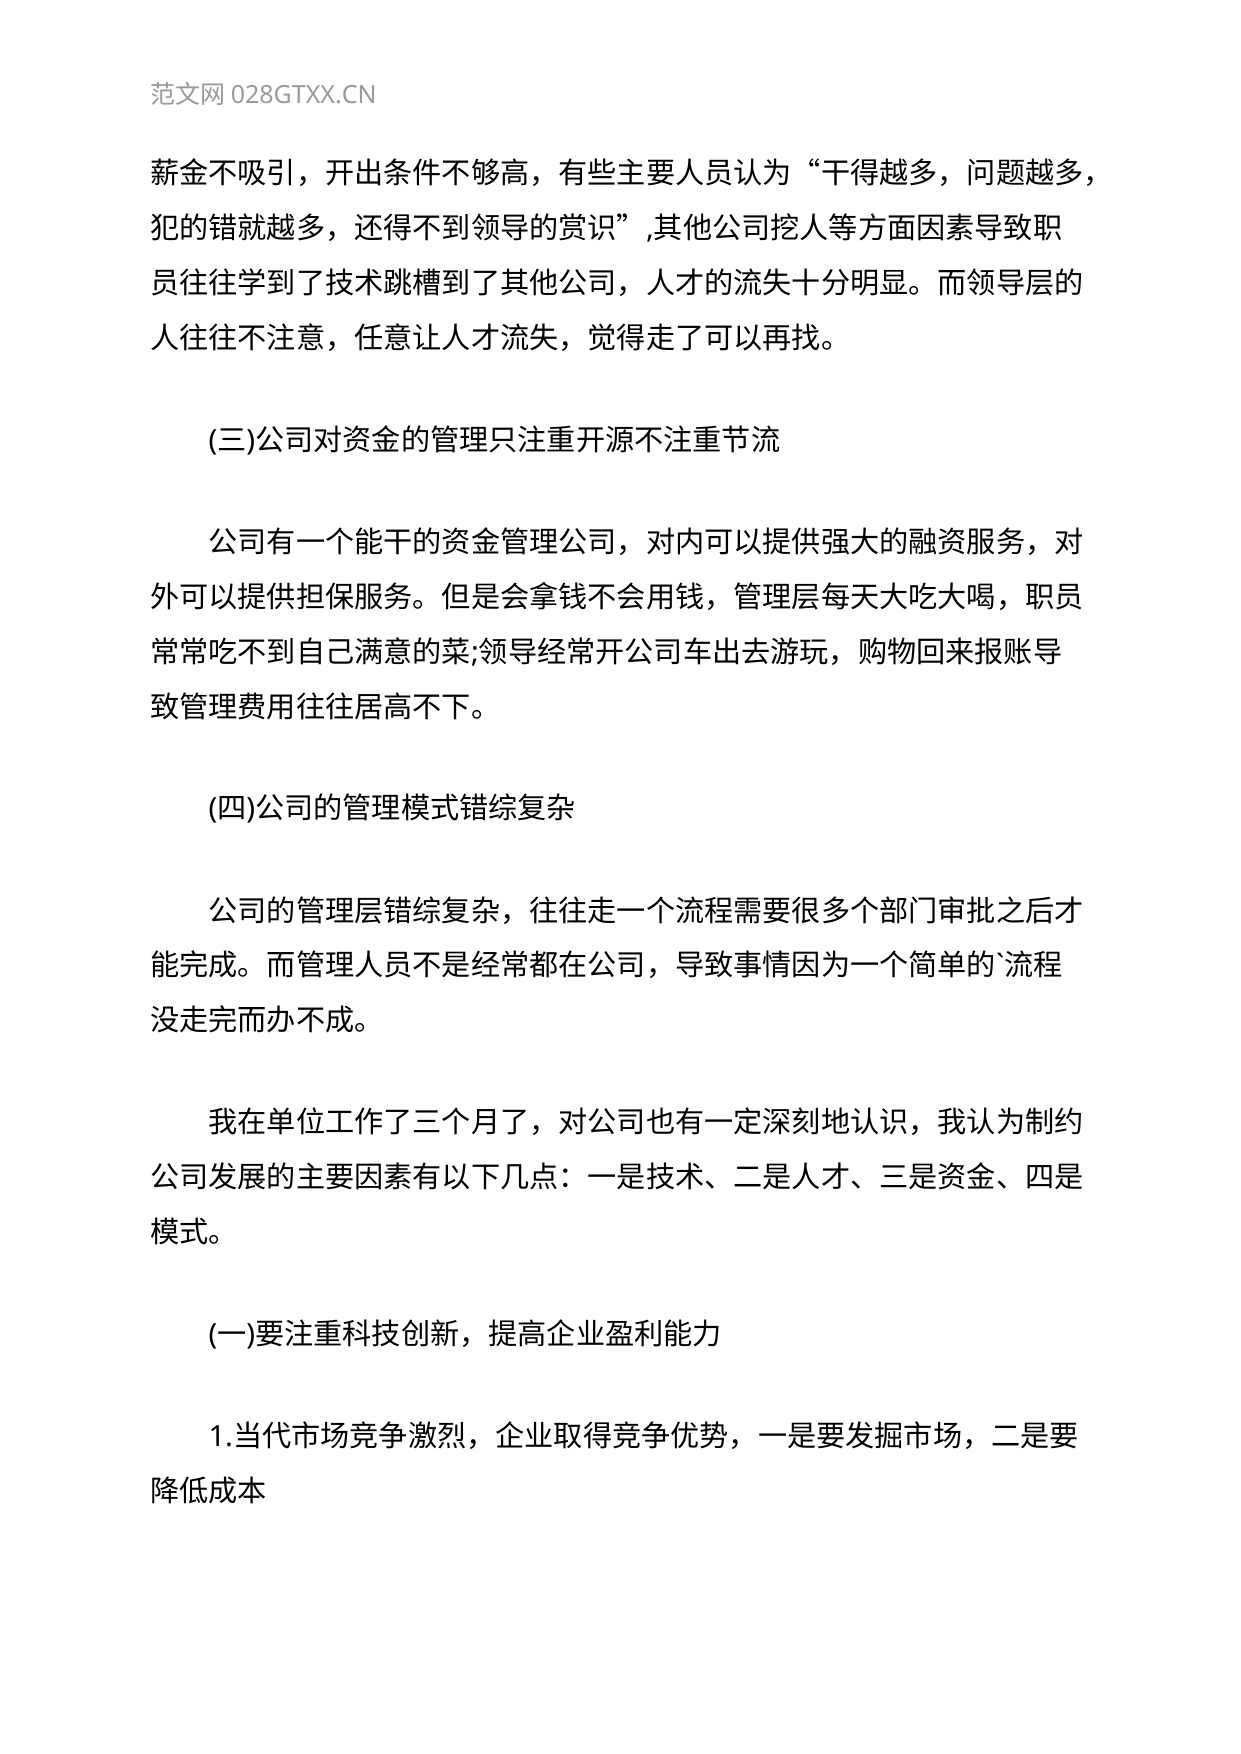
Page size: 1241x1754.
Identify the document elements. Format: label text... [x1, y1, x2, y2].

text 公司有一个能干的资金管理公司，对内可以提供强大的融资服务，对外可以提供担保服务。但是会拿钱不会用钱，管理层每天大吃大喝，职员常常吃不到自己满意的菜;领导经常开公司车出去游玩，购物回来报账导致管理费用往往居高不下。 [150, 518, 1090, 726]
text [150, 150, 1090, 357]
text (四)公司的管理模式错综复杂 [150, 785, 1090, 827]
text (一)要注重科技创新，提高企业盈利能力 [150, 1310, 1090, 1353]
text 公司的管理层错综复杂，往往走一个流程需要很多个部门审批之后才能完成。而管理人员不是经常都在公司，导致事情因为一个简单的`流程没走完而办不成。 [150, 887, 1090, 1039]
text 我在单位工作了三个月了，对公司也有一定深刻地认识，我认为制约公司发展的主要因素有以下几点：一是技术、二是人才、三是资金、四是模式。 [150, 1099, 1090, 1251]
text 1.当代市场竞争激烈，企业取得竞争优势，一是要发掘市场，二是要降低成本 [150, 1412, 1090, 1509]
text (三)公司对资金的管理只注重开源不注重节流 [150, 417, 1090, 459]
